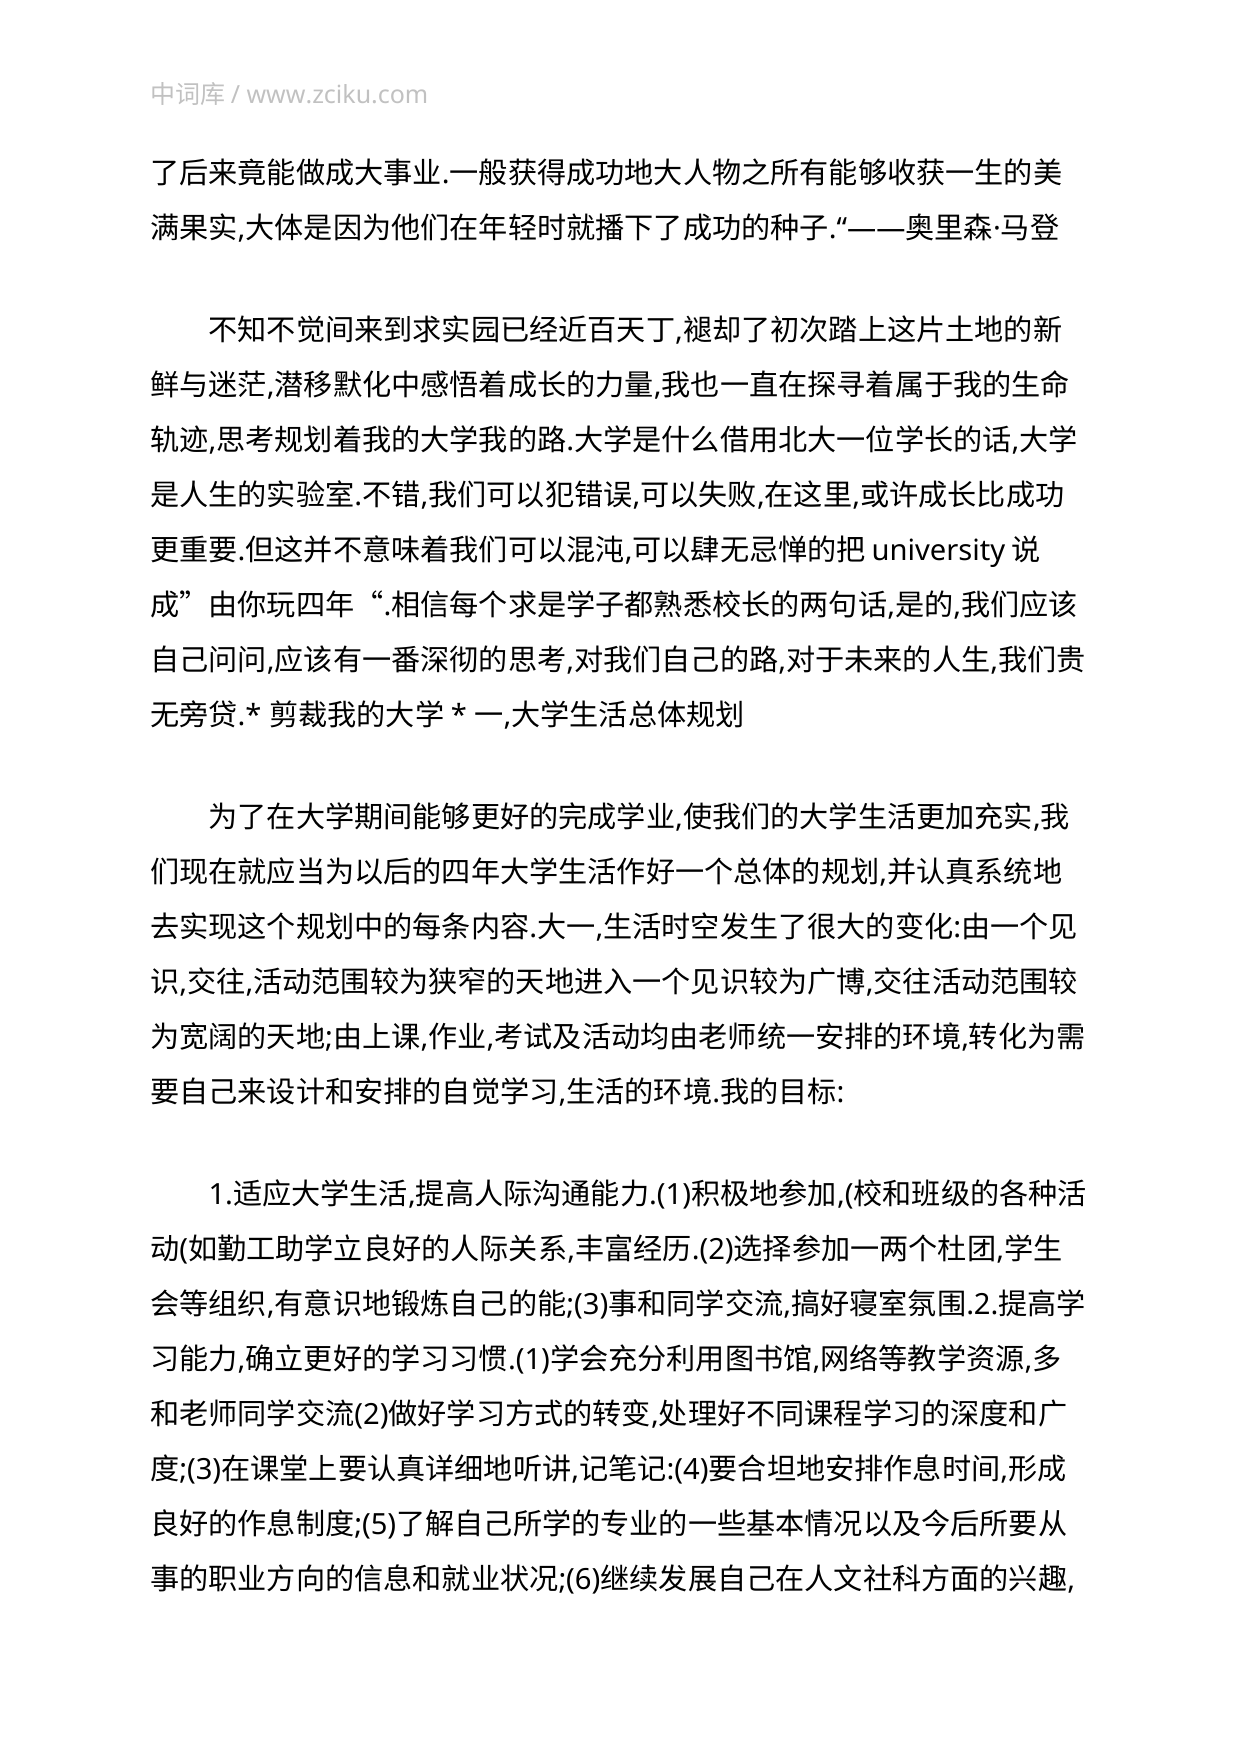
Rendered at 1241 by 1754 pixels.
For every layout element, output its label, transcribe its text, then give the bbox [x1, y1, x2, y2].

text 不知不觉间来到求实园已经近百天丁,褪却了初次踏上这片土地的新鲜与迷茫,潜移默化中感悟着成长的力量,我也一直在探寻着属于我的生命轨迹,思考规划着我的大学我的路.大学是什么借用北大一位学长的话,大学是人生的实验室.不错,我们可以犯错误,可以失败,在这里,或许成长比成功更重要.但这并不意味着我们可以混沌,可以肆无忌惮的把university说成”由你玩四年“.相信每个求是学子都熟悉校长的两句话,是的,我们应该自己问问,应该有一番深彻的思考,对我们自己的路,对于未来的人生,我们贵无旁贷.* 剪裁我的大学 * 一,大学生活总体规划 [150, 307, 1090, 734]
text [150, 1171, 1090, 1598]
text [150, 150, 1090, 247]
text 为了在大学期间能够更好的完成学业,使我们的大学生活更加充实,我们现在就应当为以后的四年大学生活作好一个总体的规划,并认真系统地去实现这个规划中的每条内容.大一,生活时空发生了很大的变化:由一个见识,交往,活动范围较为狭窄的天地进入一个见识较为广博,交往活动范围较为宽阔的天地;由上课,作业,考试及活动均由老师统一安排的环境,转化为需要自己来设计和安排的自觉学习,生活的环境.我的目标: [150, 794, 1090, 1111]
